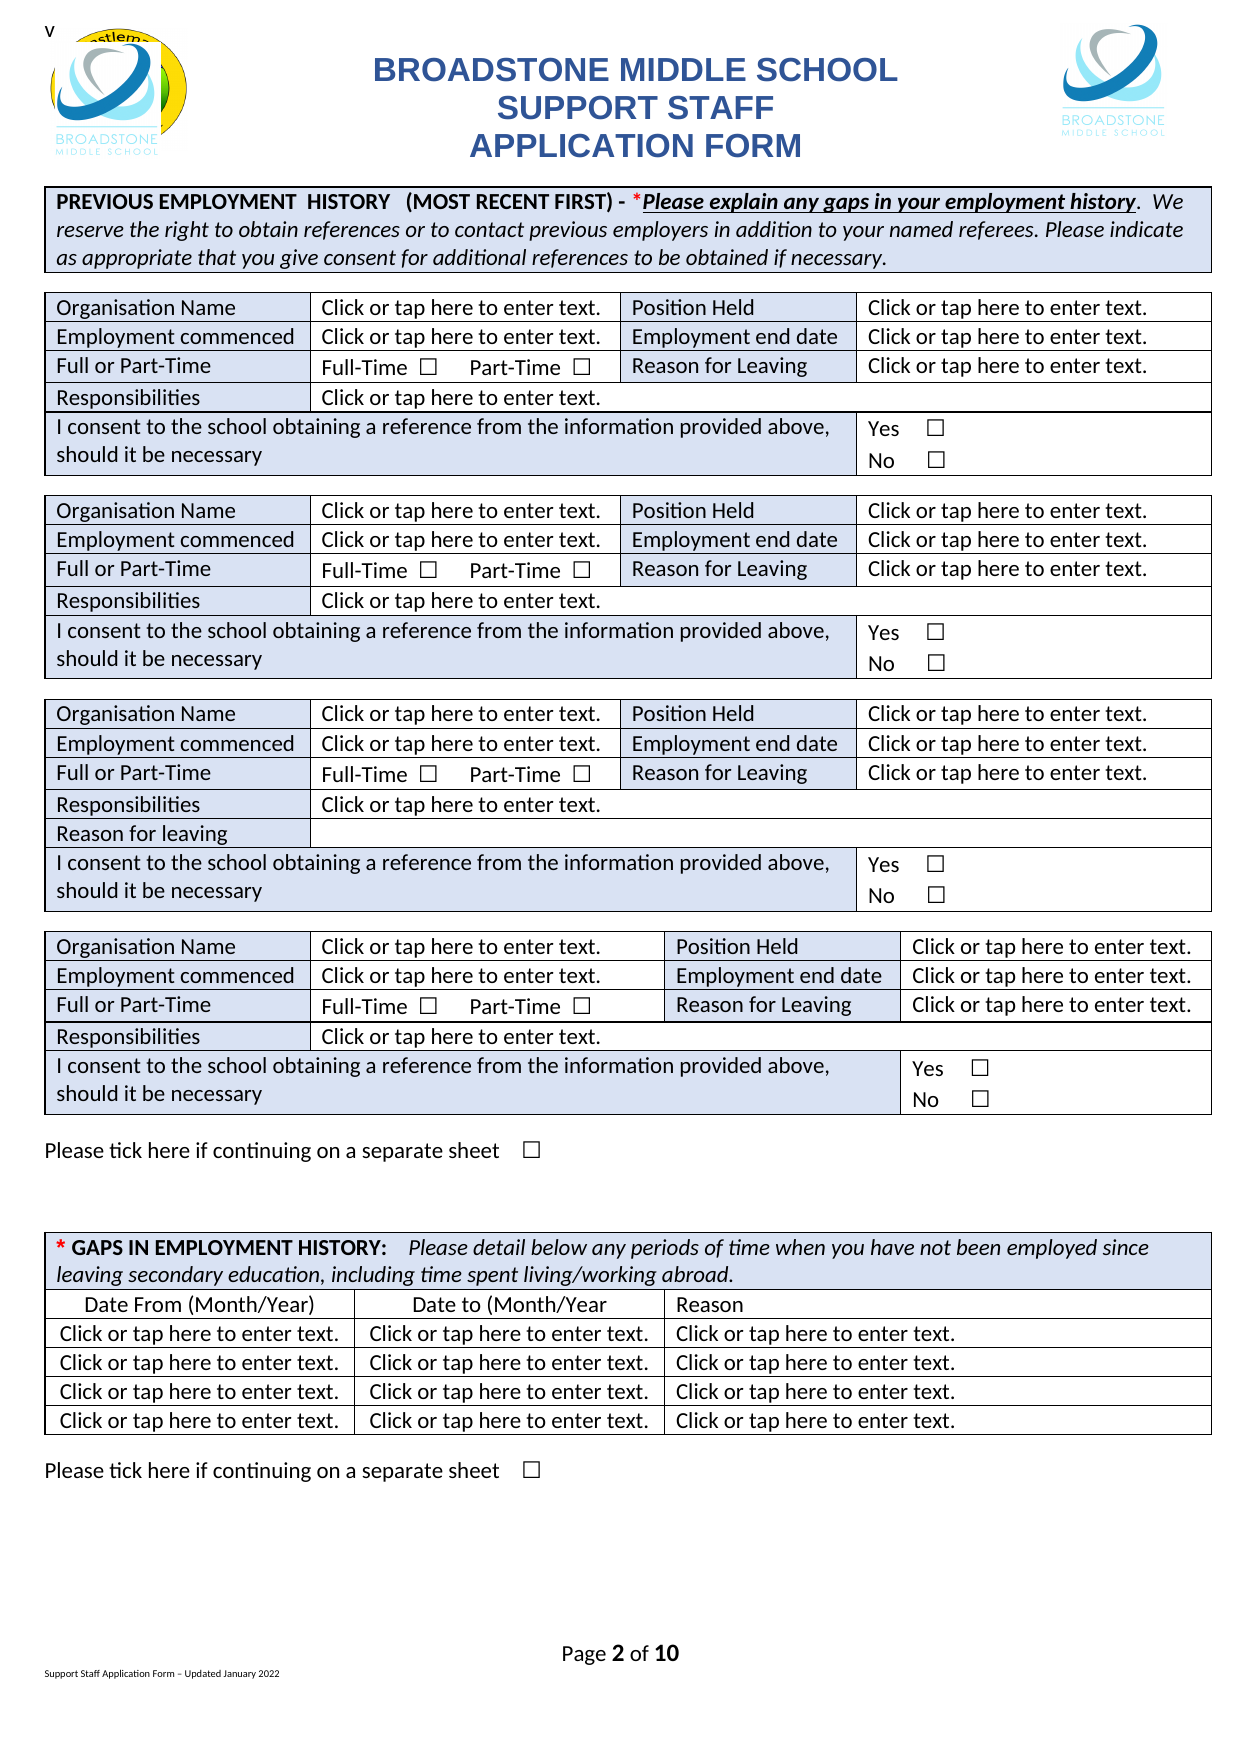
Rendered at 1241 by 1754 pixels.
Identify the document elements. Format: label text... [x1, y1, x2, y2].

table_cell Reason for Leaving [621, 554, 856, 586]
table_cell Reason for Leaving [621, 758, 856, 789]
table_cell I consent to the school obtaining a reference from the information provided above, should it be necessary [46, 1051, 900, 1114]
table_cell Responsibilities [46, 1023, 310, 1050]
table_cell I consent to the school obtaining a reference from the information provided above, should it be necessary [46, 616, 856, 678]
table_cell Full or Part-Time [46, 758, 310, 789]
table_header Organisation Name [46, 932, 310, 960]
table_header * GAPS IN EMPLOYMENT HISTORY: Please detail below any periods of time when you have not been employed since leaving secondary education, including time spent living/working abroad. [46, 1233, 1211, 1289]
table_cell Full-Time Part-Time [311, 990, 664, 1021]
table_cell Yes No [857, 413, 1211, 475]
table_cell Yes No [857, 616, 1211, 678]
table_cell Full or Part-Time [46, 990, 310, 1021]
table_cell Reason for Leaving [621, 351, 856, 382]
table_cell Responsibilities [46, 587, 310, 615]
table_cell Reason for leaving [46, 819, 310, 847]
table_cell [311, 819, 1211, 847]
table_cell Employment commenced [46, 729, 310, 757]
table_cell [311, 587, 1211, 615]
table_cell Employment end date [621, 322, 856, 350]
table_cell Employment end date [665, 961, 900, 989]
table_cell Employment end date [621, 729, 856, 757]
table_header Organisation Name [46, 496, 310, 524]
table_cell Employment commenced [46, 525, 310, 553]
table_cell Date to (Month/Year [355, 1290, 664, 1318]
table_cell Full-Time Part-Time [311, 554, 620, 586]
picture [50, 28, 188, 159]
text Please tick here if continuing on a separate sheet [44, 1134, 1196, 1166]
table_header Position Held [621, 700, 856, 728]
table_cell Reason for Leaving [665, 990, 900, 1021]
table_cell [311, 790, 1211, 818]
table_header Organisation Name [46, 700, 310, 728]
table_cell [311, 383, 1211, 411]
table_cell [311, 1023, 1211, 1050]
table_cell Yes No [901, 1051, 1211, 1114]
table_header Position Held [665, 932, 900, 960]
table_header Organisation Name [46, 293, 310, 321]
table_cell Full-Time Part-Time [311, 351, 620, 382]
table_header Position Held [621, 496, 856, 524]
picture [1060, 23, 1168, 140]
table_cell Employment end date [621, 525, 856, 553]
table_cell Employment commenced [46, 322, 310, 350]
table_cell Full-Time Part-Time [311, 758, 620, 789]
table_header Position Held [621, 293, 856, 321]
table_header PREVIOUS EMPLOYMENT HISTORY (MOST RECENT FIRST) - *Please explain any gaps in your employment history. We reserve the right to obtain references or to contact previous employers in addition to your named referees. Please indicate as appropriate that you give consent for additional references to be obtained if necessary. [46, 188, 1211, 272]
table_cell Employment commenced [46, 961, 310, 989]
table_cell Responsibilities [46, 790, 310, 818]
table_cell Reason [665, 1290, 1211, 1318]
table_cell Full or Part-Time [46, 351, 310, 382]
table_cell I consent to the school obtaining a reference from the information provided above, should it be necessary [46, 413, 856, 475]
table_cell Full or Part-Time [46, 554, 310, 586]
table_cell Responsibilities [46, 383, 310, 411]
table_cell I consent to the school obtaining a reference from the information provided above, should it be necessary [46, 848, 856, 911]
table_cell Yes No [857, 848, 1211, 911]
text Please tick here if continuing on a separate sheet [44, 1454, 1196, 1486]
table_cell Date From (Month/Year) [46, 1290, 354, 1318]
